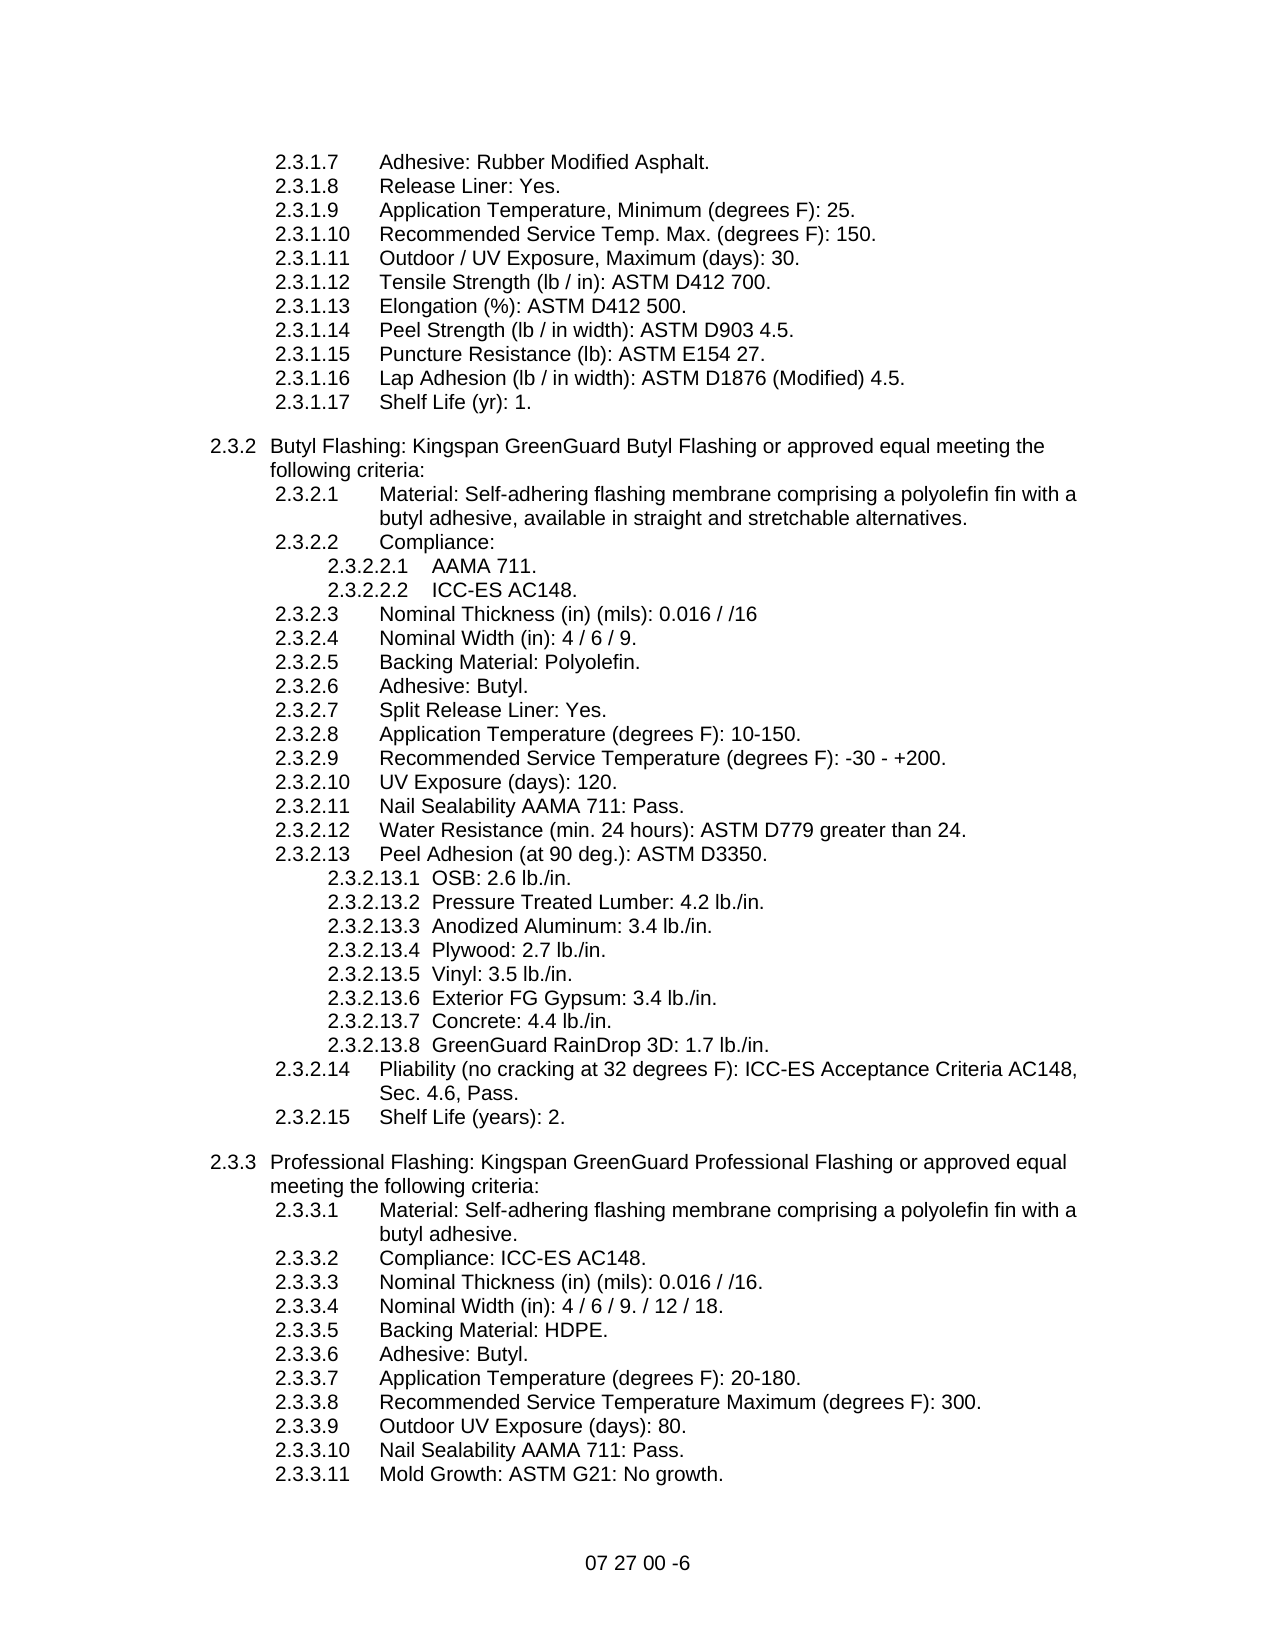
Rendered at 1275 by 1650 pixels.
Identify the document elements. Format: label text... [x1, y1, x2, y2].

list AAMA 711. [327, 554, 1125, 578]
list Puncture Resistance (lb): ASTM E154 27. [275, 342, 1125, 366]
list Vinyl: 3.5 lb./in. [327, 961, 1125, 985]
list Material: Self-adhering flashing membrane comprising a polyolefin fin with a butyl adhesive, available in straight and stretchable alternatives. [275, 482, 1125, 530]
list Peel Strength (lb / in width): ASTM D903 4.5. [275, 318, 1125, 342]
list Application Temperature (degrees F): 20-180. [275, 1366, 1125, 1389]
list Anodized Aluminum: 3.4 lb./in. [327, 913, 1125, 937]
list Shelf Life (years): 2. [275, 1105, 1125, 1129]
list Water Resistance (min. 24 hours): ASTM D779 greater than 24. [275, 818, 1125, 842]
list Professional Flashing: Kingspan GreenGuard Professional Flashing or approved equal meeting the following criteria: [210, 1150, 1125, 1198]
list Nominal Width (in): 4 / 6 / 9. / 12 / 18. [275, 1294, 1125, 1318]
list Butyl Flashing: Kingspan GreenGuard Butyl Flashing or approved equal meeting the following criteria: [210, 434, 1125, 482]
list Elongation (%): ASTM D412 500. [275, 294, 1125, 318]
list Nominal Thickness (in) (mils): 0.016 / /16 [275, 602, 1125, 626]
list Adhesive: Butyl. [275, 1342, 1125, 1366]
list Plywood: 2.7 lb./in. [327, 937, 1125, 961]
list Mold Growth: ASTM G21: No growth. [275, 1461, 1125, 1485]
list UV Exposure (days): 120. [275, 770, 1125, 794]
list Lap Adhesion (lb / in width): ASTM D1876 (Modified) 4.5. [275, 366, 1125, 389]
list Application Temperature (degrees F): 10-150. [275, 722, 1125, 746]
list Nominal Width (in): 4 / 6 / 9. [275, 626, 1125, 650]
list Tensile Strength (lb / in): ASTM D412 700. [275, 270, 1125, 294]
list Pressure Treated Lumber: 4.2 lb./in. [327, 889, 1125, 913]
list Material: Self-adhering flashing membrane comprising a polyolefin fin with a butyl adhesive. [275, 1198, 1125, 1246]
list Compliance: ICC-ES AC148. [275, 1246, 1125, 1270]
list ICC-ES AC148. [327, 578, 1125, 602]
list Recommended Service Temp. Max. (degrees F): 150. [275, 222, 1125, 246]
list Recommended Service Temperature Maximum (degrees F): 300. [275, 1389, 1125, 1413]
list Nail Sealability AAMA 711: Pass. [275, 794, 1125, 818]
list Peel Adhesion (at 90 deg.): ASTM D3350. [275, 842, 1125, 866]
list Compliance: [275, 530, 1125, 554]
list GreenGuard RainDrop 3D: 1.7 lb./in. [327, 1033, 1125, 1057]
list Outdoor UV Exposure (days): 80. [275, 1413, 1125, 1437]
list Exterior FG Gypsum: 3.4 lb./in. [327, 985, 1125, 1009]
list Outdoor / UV Exposure, Maximum (days): 30. [275, 246, 1125, 270]
list OSB: 2.6 lb./in. [327, 866, 1125, 889]
list Backing Material: HDPE. [275, 1318, 1125, 1342]
list Adhesive: Rubber Modified Asphalt. [275, 150, 1125, 174]
list Adhesive: Butyl. [275, 674, 1125, 698]
list Recommended Service Temperature (degrees F): -30 - +200. [275, 746, 1125, 770]
list Pliability (no cracking at 32 degrees F): ICC-ES Acceptance Criteria AC148, Sec. 4.6, Pass. [275, 1057, 1125, 1105]
list Backing Material: Polyolefin. [275, 650, 1125, 674]
list Application Temperature, Minimum (degrees F): 25. [275, 198, 1125, 222]
list Shelf Life (yr): 1. [275, 389, 1125, 413]
list Nominal Thickness (in) (mils): 0.016 / /16. [275, 1270, 1125, 1294]
list Split Release Liner: Yes. [275, 698, 1125, 722]
list Nail Sealability AAMA 711: Pass. [275, 1437, 1125, 1461]
list Concrete: 4.4 lb./in. [327, 1009, 1125, 1033]
list Release Liner: Yes. [275, 174, 1125, 198]
